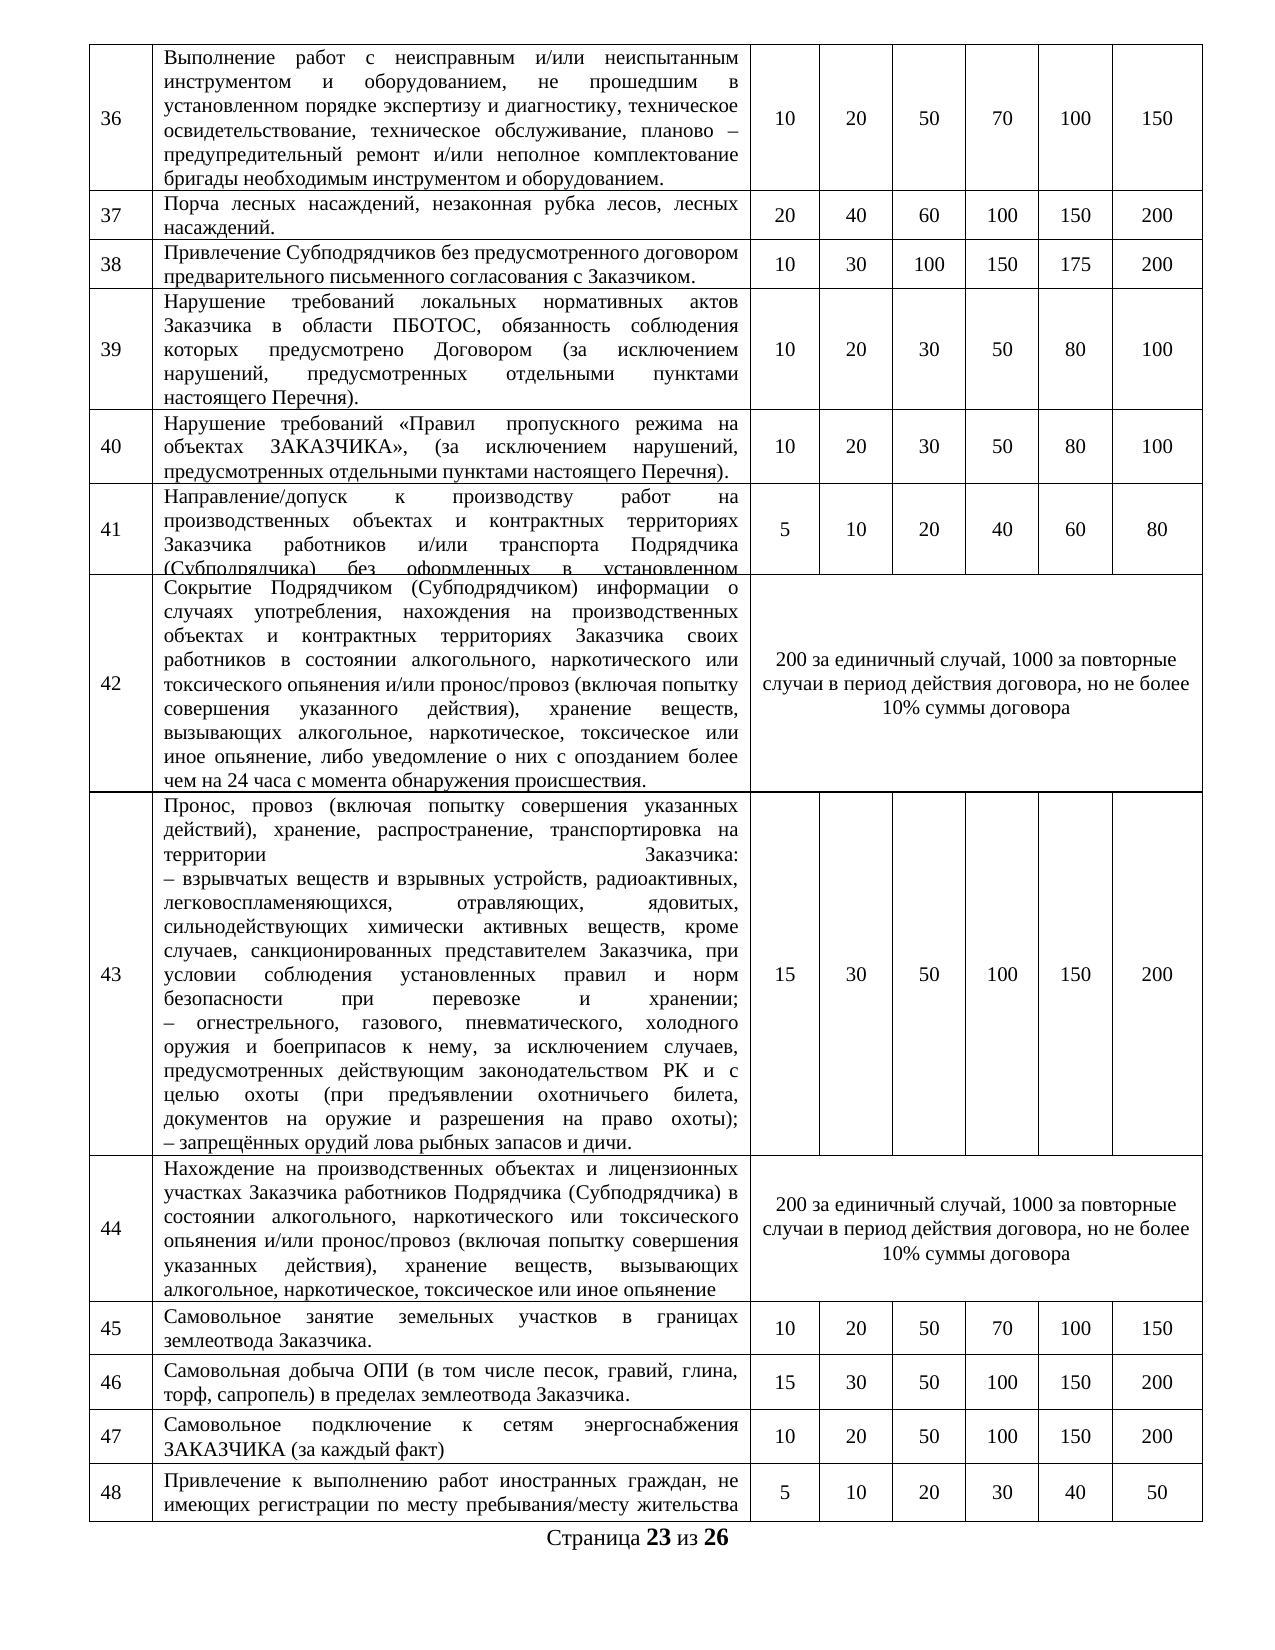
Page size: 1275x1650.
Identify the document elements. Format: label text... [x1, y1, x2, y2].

table_cell Пронос, провоз (включая попытку совершения указанных действий), хранение, распространение, транспортировка на территории Заказчика: – взрывчатых веществ и взрывных устройств, радиоактивных, легковоспламеняющихся, отравляющих, ядовитых, сильнодействующих химически активных веществ, кроме случаев, санкционированных представителем Заказчика, при условии соблюдения установленных правил и норм безопасности при перевозке и хранении; – огнестрельного, газового, пневматического, холодного оружия и боеприпасов к нему, за исключением случаев, предусмотренных действующим законодательством РК и с целью охоты (при предъявлении охотничьего билета, документов на оружие и разрешения на право охоты); – запрещённых орудий лова рыбных запасов и дичи. [153, 793, 750, 1155]
table_cell 100 [1039, 1302, 1112, 1354]
table_cell 43 [90, 793, 152, 1155]
table_cell 20 [893, 1464, 965, 1521]
table_cell 150 [1039, 793, 1112, 1155]
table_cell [153, 1464, 750, 1521]
table_cell 80 [1113, 484, 1202, 574]
table_cell 50 [1113, 1464, 1202, 1521]
table_cell 30 [966, 1464, 1038, 1521]
table_cell 37 [90, 191, 152, 239]
table_cell 200 [1113, 793, 1202, 1155]
table_cell 80 [1039, 289, 1112, 409]
table_cell 150 [1039, 191, 1112, 239]
table_cell 10 [751, 289, 819, 409]
table_cell 40 [1039, 1464, 1112, 1521]
table_cell 100 [966, 1355, 1038, 1409]
table_cell 20 [751, 191, 819, 239]
table_cell 200 за единичный случай, 1000 за повторные случаи в период действия договора, но не более 10% суммы договора [751, 575, 1202, 791]
table_cell 30 [893, 410, 965, 483]
table_cell 200 за единичный случай, 1000 за повторные случаи в период действия договора, но не более 10% суммы договора [751, 1156, 1202, 1301]
table_cell Сокрытие Подрядчиком (Субподрядчиком) информации о случаях употребления, нахождения на производственных объектах и контрактных территориях Заказчика своих работников в состоянии алкогольного, наркотического или токсического опьянения и/или пронос/провоз (включая попытку совершения указанного действия), хранение веществ, вызывающих алкогольное, наркотическое, токсическое или иное опьянение, либо уведомление о них с опозданием более чем на 24 часа с момента обнаружения происшествия. [153, 575, 750, 791]
table_cell 30 [820, 240, 892, 288]
table_cell 50 [893, 1355, 965, 1409]
table_cell Порча лесных насаждений, незаконная рубка лесов, лесных насаждений. [153, 191, 750, 239]
table_cell 200 [1113, 1410, 1202, 1462]
table_cell 50 [966, 410, 1038, 483]
table_cell 100 [1039, 45, 1112, 190]
table_cell 60 [893, 191, 965, 239]
table_cell Самовольное занятие земельных участков в границах землеотвода Заказчика. [153, 1302, 750, 1354]
table_cell 10 [751, 1410, 819, 1462]
table_cell 20 [820, 1302, 892, 1354]
table_cell 20 [820, 45, 892, 190]
table_cell 38 [90, 240, 152, 288]
table_cell 10 [751, 45, 819, 190]
table_cell 30 [893, 289, 965, 409]
table_cell 100 [893, 240, 965, 288]
table_cell 36 [90, 45, 152, 190]
table_cell 5 [751, 1464, 819, 1521]
table_cell 47 [90, 1410, 152, 1462]
table_cell 100 [1113, 410, 1202, 483]
table_cell 200 [1113, 1355, 1202, 1409]
table_cell 100 [966, 1410, 1038, 1462]
table_cell 50 [893, 793, 965, 1155]
table_cell 100 [1113, 289, 1202, 409]
table_cell Направление/допуск к производству работ на производственных объектах и контрактных территориях Заказчика работников и/или транспорта Подрядчика (Субподрядчика) без оформленных в установленном Заказчиком порядке пропусков/допусков либо с недействительным пропуском, передача личного пропуска другим лицам, допуск на объекты Заказчика по личному пропуску иных лиц. [153, 484, 750, 574]
table_cell Нарушение требований локальных нормативных актов Заказчика в области ПБОТОС, обязанность соблюдения которых предусмотрено Договором (за исключением нарушений, предусмотренных отдельными пунктами настоящего Перечня). [153, 289, 750, 409]
table_cell 40 [90, 410, 152, 483]
table_cell 20 [893, 484, 965, 574]
table_cell Самовольное подключение к сетям энергоснабжения ЗАКАЗЧИКА (за каждый факт) [153, 1410, 750, 1462]
table_cell 80 [1039, 410, 1112, 483]
table_cell 10 [751, 240, 819, 288]
table_cell 100 [966, 793, 1038, 1155]
table_cell Привлечение Субподрядчиков без предусмотренного договором предварительного письменного согласования с Заказчиком. [153, 240, 750, 288]
table_cell 50 [966, 289, 1038, 409]
table_cell Самовольная добыча ОПИ (в том числе песок, гравий, глина, торф, сапропель) в пределах землеотвода Заказчика. [153, 1355, 750, 1409]
table_cell 150 [1039, 1355, 1112, 1409]
table_cell 70 [966, 1302, 1038, 1354]
table_cell 40 [820, 191, 892, 239]
table_cell 5 [751, 484, 819, 574]
table_cell 39 [90, 289, 152, 409]
table_cell 175 [1039, 240, 1112, 288]
table_cell 200 [1113, 240, 1202, 288]
table_cell 20 [820, 1410, 892, 1462]
table_cell 10 [751, 410, 819, 483]
table_cell 45 [90, 1302, 152, 1354]
table_cell 200 [1113, 191, 1202, 239]
table_cell 15 [751, 1355, 819, 1409]
table_cell 150 [1113, 1302, 1202, 1354]
table_cell 20 [820, 410, 892, 483]
table_cell 30 [820, 1355, 892, 1409]
table_cell Нахождение на производственных объектах и лицензионных участках Заказчика работников Подрядчика (Субподрядчика) в состоянии алкогольного, наркотического или токсического опьянения и/или пронос/провоз (включая попытку совершения указанных действия), хранение веществ, вызывающих алкогольное, наркотическое, токсическое или иное опьянение [153, 1156, 750, 1301]
table_cell 50 [893, 1410, 965, 1462]
table_cell 70 [966, 45, 1038, 190]
table_cell 48 [90, 1464, 152, 1521]
table_cell 44 [90, 1156, 152, 1301]
table_cell 50 [893, 45, 965, 190]
table_cell 15 [751, 793, 819, 1155]
table_cell 20 [820, 289, 892, 409]
table_cell 46 [90, 1355, 152, 1409]
table_cell 10 [820, 484, 892, 574]
table_cell 100 [966, 191, 1038, 239]
table_cell 42 [90, 575, 152, 791]
table_cell 10 [820, 1464, 892, 1521]
table_cell 30 [820, 793, 892, 1155]
table_cell 10 [751, 1302, 819, 1354]
table_cell 150 [1113, 45, 1202, 190]
table_cell Нарушение требований «Правил пропускного режима на объектах ЗАКАЗЧИКА», (за исключением нарушений, предусмотренных отдельными пунктами настоящего Перечня). [153, 410, 750, 483]
table_cell Выполнение работ с неисправным и/или неиспытанным инструментом и оборудованием, не прошедшим в установленном порядке экспертизу и диагностику, техническое освидетельствование, техническое обслуживание, планово – предупредительный ремонт и/или неполное комплектование бригады необходимым инструментом и оборудованием. [153, 45, 750, 190]
table_cell 40 [966, 484, 1038, 574]
table_cell 50 [893, 1302, 965, 1354]
table_cell 60 [1039, 484, 1112, 574]
table_cell 150 [966, 240, 1038, 288]
table_cell 150 [1039, 1410, 1112, 1462]
table_cell 41 [90, 484, 152, 574]
